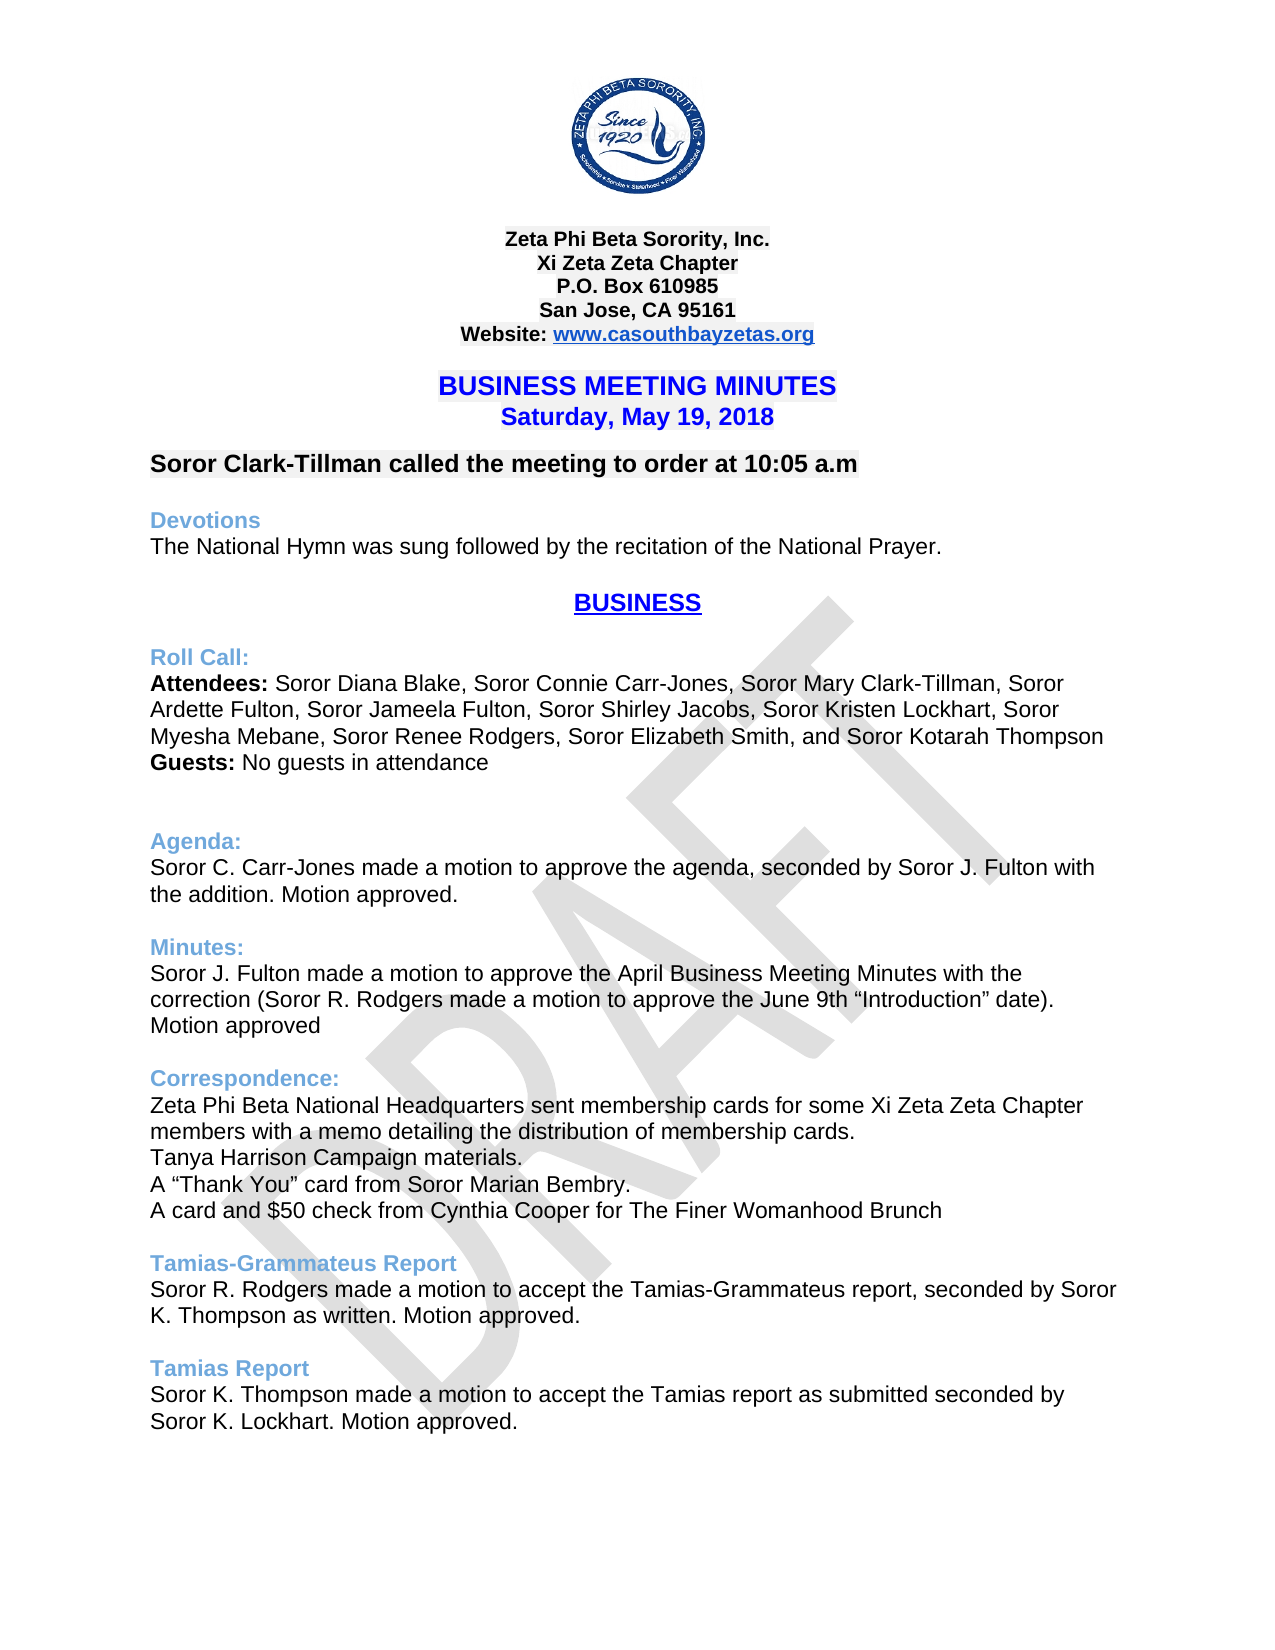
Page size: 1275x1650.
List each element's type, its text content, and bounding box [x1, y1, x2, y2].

text Minutes: [150, 933, 1125, 960]
text Soror Clark-Tillman called the meeting to order at 10:05 a.m [150, 449, 1125, 478]
text Zeta Phi Beta National Headquarters sent membership cards for some Xi Zeta Zeta Chapter members with a memo detailing the distribution of membership cards. [150, 1092, 1125, 1144]
text Soror R. Rodgers made a motion to accept the Tamias-Grammateus report, seconded by Soror K. Thompson as written. Motion approved. [150, 1276, 1125, 1329]
text A “Thank You” card from Soror Marian Bembry. [150, 1171, 1125, 1197]
text Correspondence: [150, 1065, 1125, 1092]
text Soror J. Fulton made a motion to approve the April Business Meeting Minutes with the correction (Soror R. Rodgers made a motion to approve the June 9th “Introduction” date). Motion approved [150, 960, 1125, 1039]
picture [568, 75, 708, 196]
text Soror C. Carr-Jones made a motion to approve the agenda, seconded by Soror J. Fulton with the addition. Motion approved. [150, 854, 1125, 907]
text Agenda: [150, 828, 1125, 854]
text Tanya Harrison Campaign materials. [150, 1144, 1125, 1171]
text Soror K. Thompson made a motion to accept the Tamias report as submitted seconded by Soror K. Lockhart. Motion approved. [150, 1381, 1125, 1434]
text Tamias-Grammateus Report [150, 1250, 1125, 1276]
text Guests: No guests in attendance [150, 749, 1125, 775]
text The National Hymn was sung followed by the recitation of the National Prayer. [150, 533, 1125, 560]
text Devotions [150, 507, 1125, 533]
text Tamias Report [150, 1355, 1125, 1381]
text BUSINESS [150, 588, 1125, 617]
text Attendees: Soror Diana Blake, Soror Connie Carr-Jones, Soror Mary Clark-Tillman, Soror Ardette Fulton, Soror Jameela Fulton, Soror Shirley Jacobs, Soror Kristen Lockhart, Soror Myesha Mebane, Soror Renee Rodgers, Soror Elizabeth Smith, and Soror Kotarah Thompson [150, 670, 1125, 749]
text A card and $50 check from Cynthia Cooper for The Finer Womanhood Brunch [150, 1197, 1125, 1223]
text Roll Call: [150, 643, 1125, 670]
